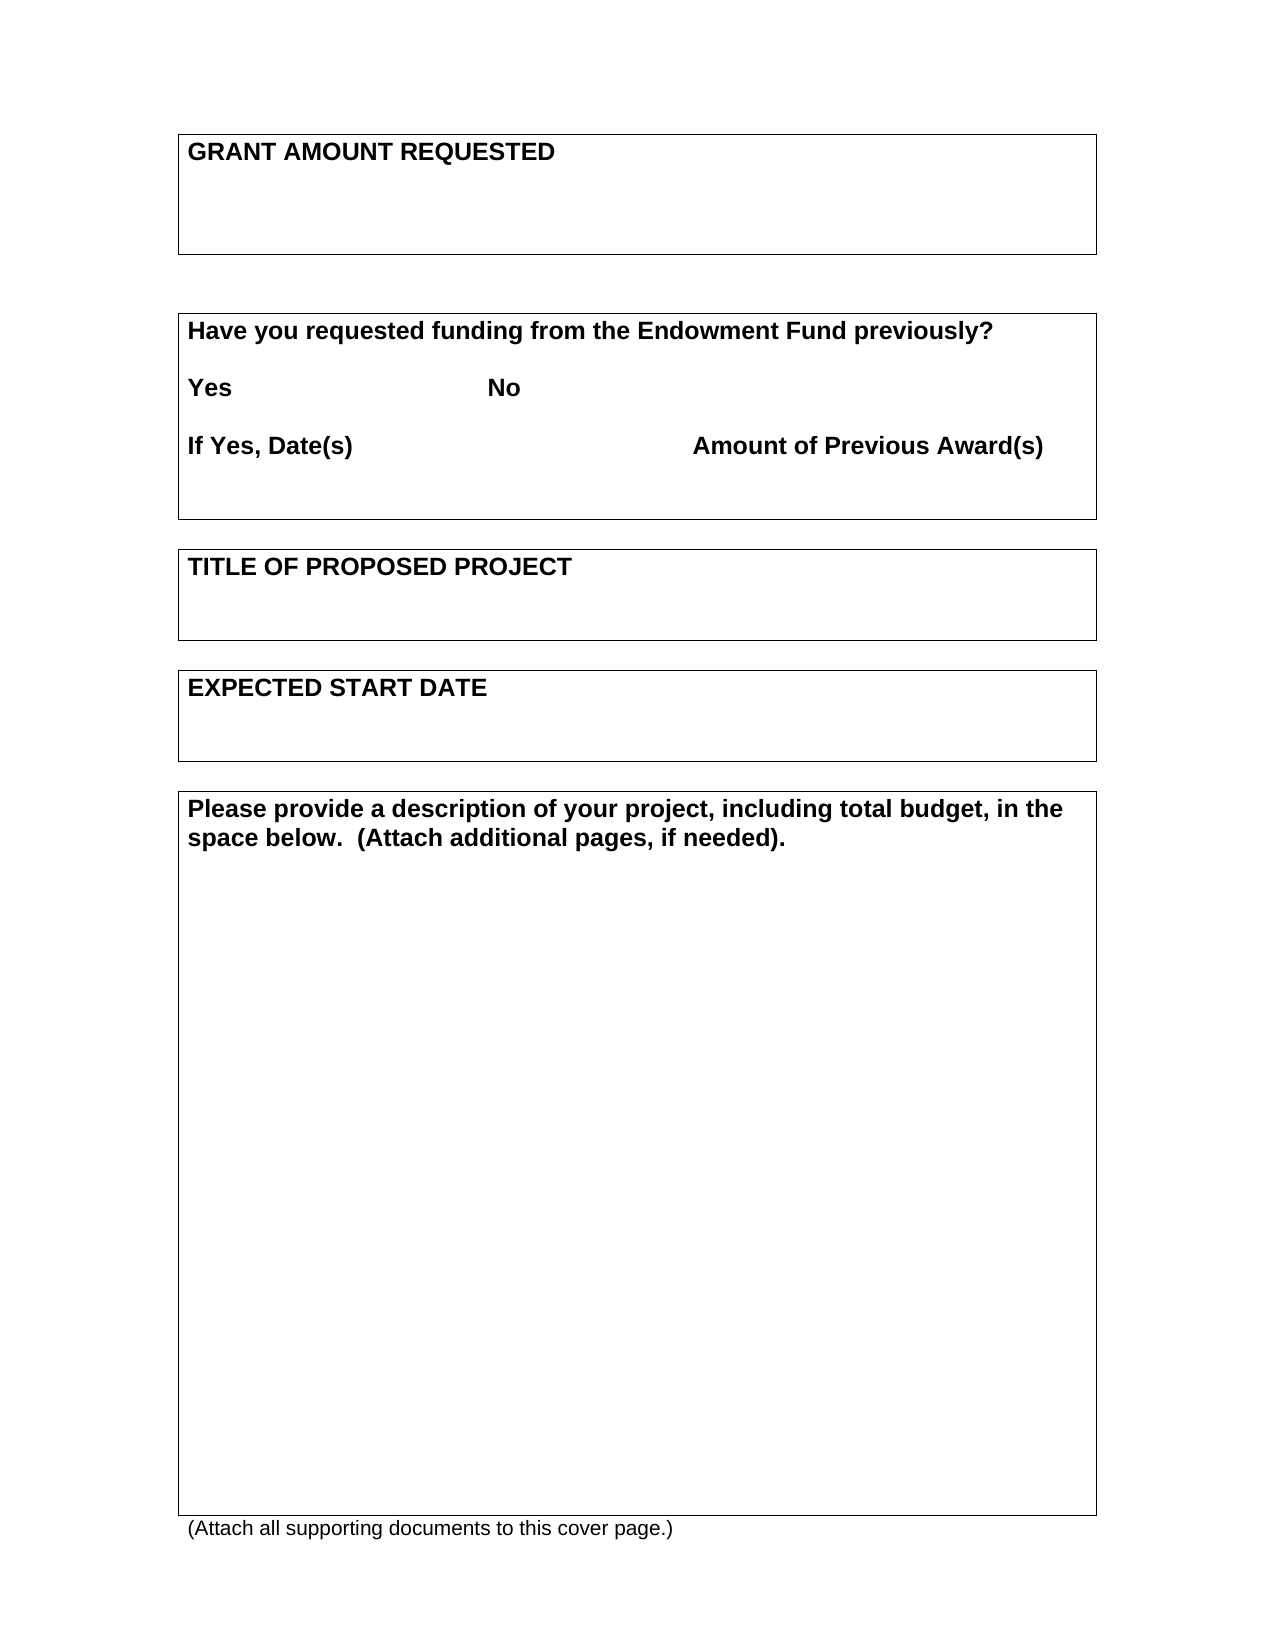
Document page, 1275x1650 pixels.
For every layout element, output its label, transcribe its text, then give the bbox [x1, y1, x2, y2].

text Yes No [187, 373, 1087, 402]
text EXPECTED START DATE [179, 671, 1096, 702]
text TITLE OF PROPOSED PROJECT [179, 550, 1096, 581]
text If Yes, Date(s) Amount of Previous Award(s) [187, 431, 1087, 459]
text Have you requested funding from the Endowment Fund previously? [179, 314, 1096, 344]
text Please provide a description of your project, including total budget, in the space below. (Attach additional pages, if needed). [179, 792, 1096, 852]
subtitle GRANT AMOUNT REQUESTED [179, 135, 1096, 166]
text (Attach all supporting documents to this cover page.) [187, 1516, 1087, 1540]
